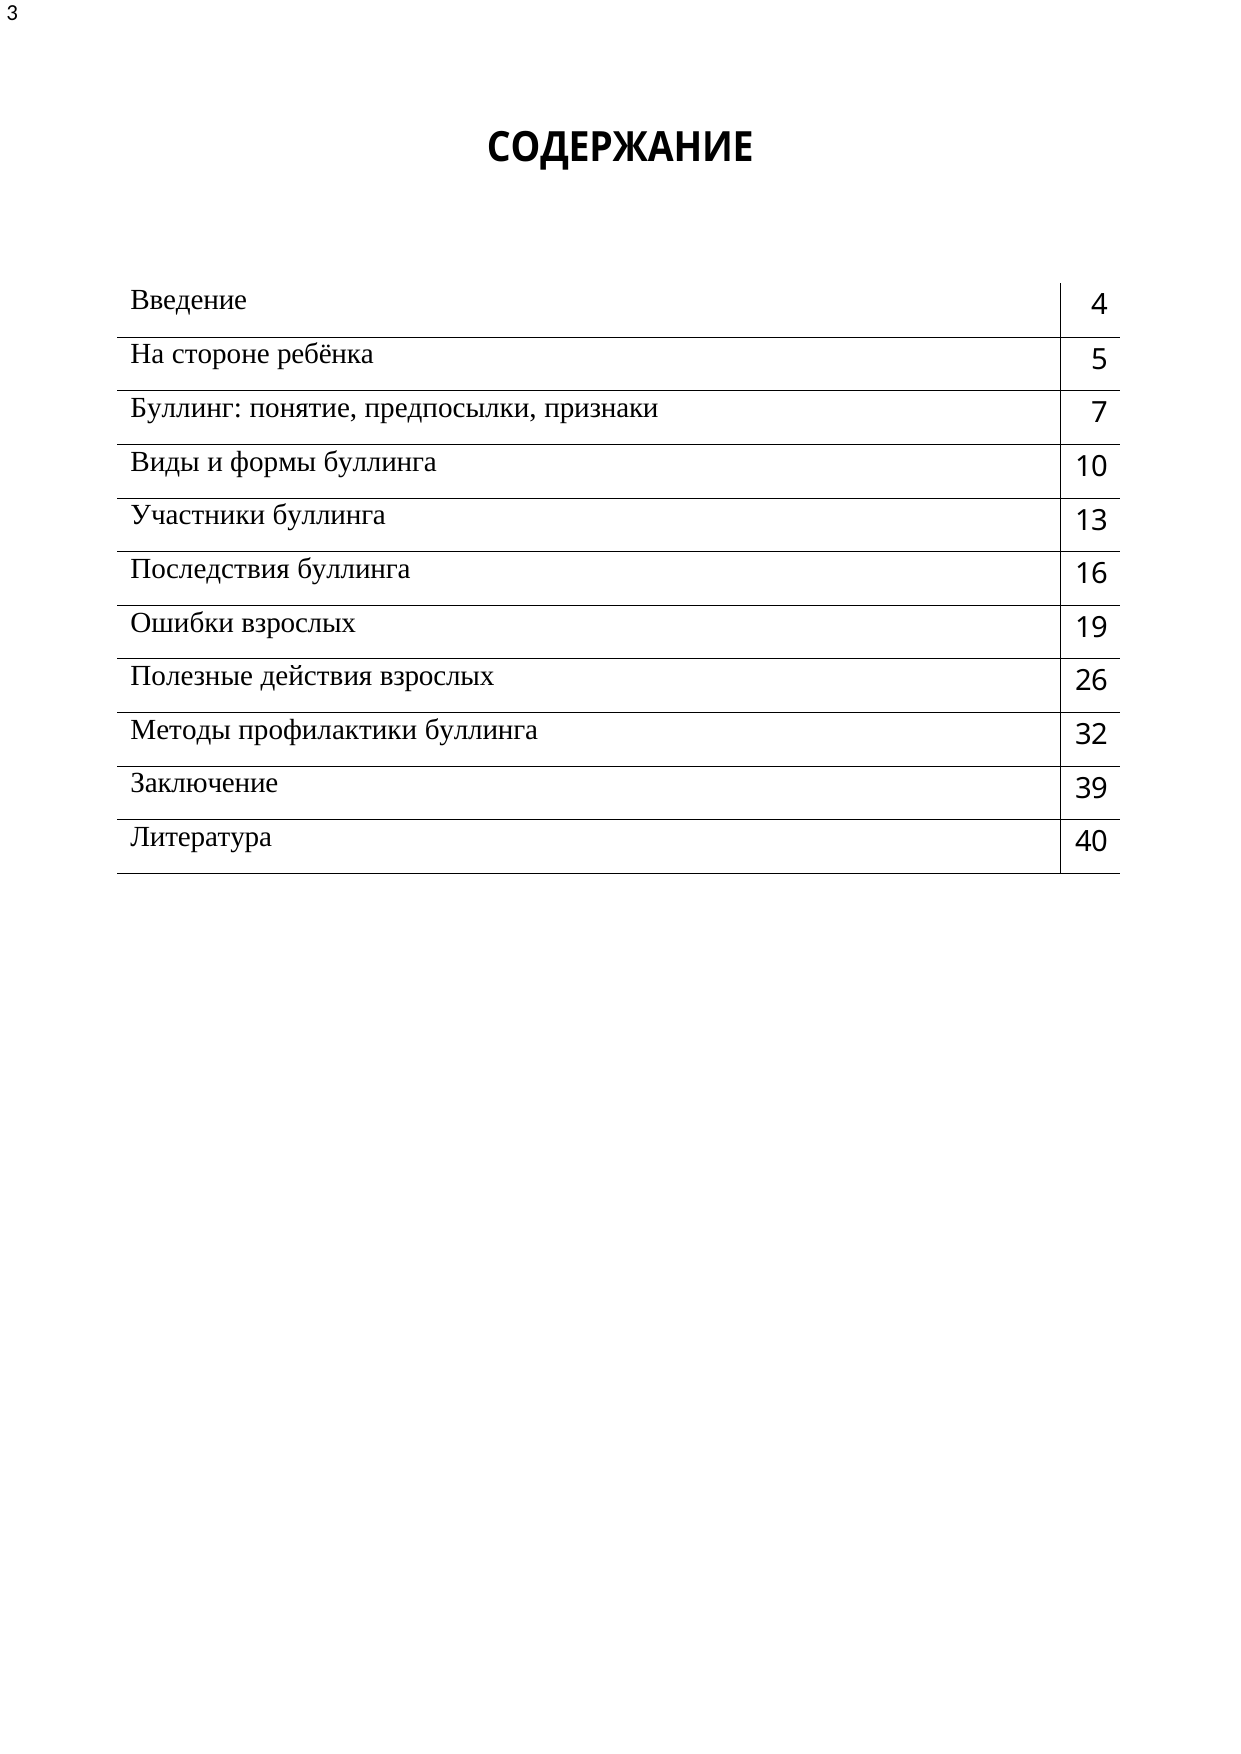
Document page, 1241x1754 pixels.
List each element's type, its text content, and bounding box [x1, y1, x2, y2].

table_header 4 [1061, 283, 1120, 337]
table_cell 40 [1061, 820, 1120, 873]
table_cell 10 [1061, 445, 1120, 497]
table_cell 39 [1061, 767, 1120, 819]
table_header Введение [117, 283, 1060, 337]
table_cell 13 [1061, 499, 1120, 551]
table_cell Заключение [117, 767, 1060, 819]
table_cell Полезные действия взрослых [117, 659, 1060, 712]
table_cell Участники буллинга [117, 499, 1060, 551]
table_cell 19 [1061, 606, 1120, 658]
table_cell 32 [1061, 713, 1120, 766]
table_cell 7 [1061, 391, 1120, 444]
table_cell Методы профилактики буллинга [117, 713, 1060, 766]
table_cell Литература [117, 820, 1060, 873]
table_cell 26 [1061, 659, 1120, 712]
table_cell Виды и формы буллинга [117, 445, 1060, 497]
table_cell На стороне ребёнка [117, 338, 1060, 390]
table_cell 5 [1061, 338, 1120, 390]
table_cell Последствия буллинга [117, 552, 1060, 605]
subtitle СОДЕРЖАНИЕ [105, 117, 1135, 173]
table_cell Буллинг: понятие, предпосылки, признаки [117, 391, 1060, 444]
table_cell 16 [1061, 552, 1120, 605]
table_cell Ошибки взрослых [117, 606, 1060, 658]
